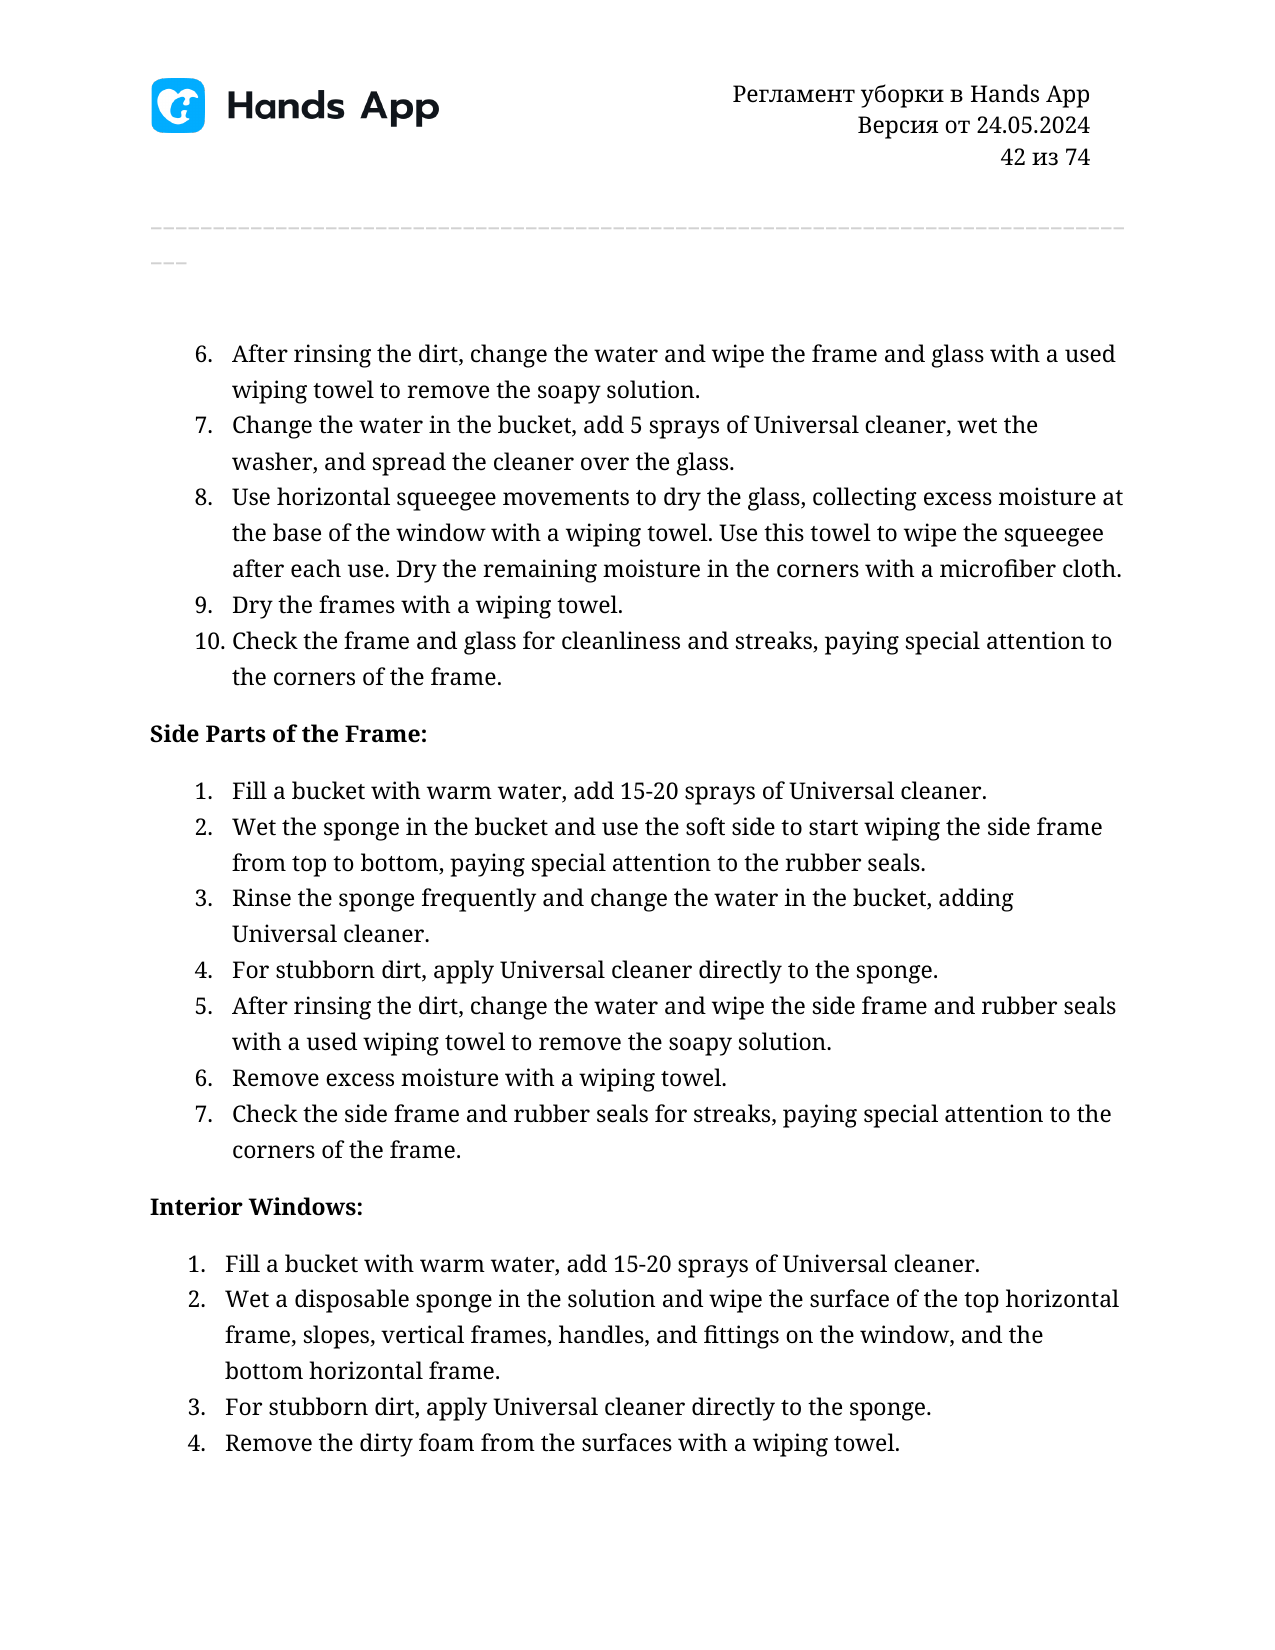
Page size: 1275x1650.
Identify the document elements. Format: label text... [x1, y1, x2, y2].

list Rinse the sponge frequently and change the water in the bucket, adding Universal cleaner. [194, 882, 1125, 949]
list Check the side frame and rubber seals for streaks, paying special attention to the corners of the frame. [194, 1098, 1125, 1165]
list Use horizontal squeegee movements to dry the glass, collecting excess moisture at the base of the window with a wiping towel. Use this towel to wipe the squeegee after each use. Dry the remaining moisture in the corners with a microfiber cloth. [194, 481, 1125, 584]
list Wet a disposable sponge in the solution and wipe the surface of the top horizontal frame, slopes, vertical frames, handles, and fittings on the window, and the bottom horizontal frame. [187, 1283, 1125, 1387]
list Change the water in the bucket, add 5 sprays of Universal cleaner, wet the washer, and spread the cleaner over the glass. [194, 409, 1125, 477]
list Wet the sponge in the bucket and use the soft side to start wiping the side frame from top to bottom, paying special attention to the rubber seals. [194, 811, 1125, 878]
list Remove the dirty foam from the surfaces with a wiping towel. [187, 1427, 1125, 1458]
list Dry the frames with a wiping towel. [194, 589, 1125, 620]
text Interior Windows: [150, 1191, 1125, 1222]
list Fill a bucket with warm water, add 15-20 sprays of Universal cleaner. [194, 774, 1125, 806]
picture [158, 89, 197, 124]
picture [196, 78, 440, 133]
list Check the frame and glass for cleanliness and streaks, paying special attention to the corners of the frame. [194, 625, 1125, 692]
list For stubborn dirt, apply Universal cleaner directly to the sponge. [194, 954, 1125, 986]
picture [151, 78, 159, 84]
list For stubborn dirt, apply Universal cleaner directly to the sponge. [187, 1391, 1125, 1422]
list Remove excess moisture with a wiping towel. [194, 1062, 1125, 1093]
list After rinsing the dirt, change the water and wipe the frame and glass with a used wiping towel to remove the soapy solution. [194, 338, 1125, 405]
list Fill a bucket with warm water, add 15-20 sprays of Universal cleaner. [187, 1247, 1125, 1279]
picture [151, 127, 158, 133]
text Side Parts of the Frame: [150, 718, 1125, 749]
list After rinsing the dirt, change the water and wipe the side frame and rubber seals with a used wiping towel to remove the soapy solution. [194, 990, 1125, 1057]
